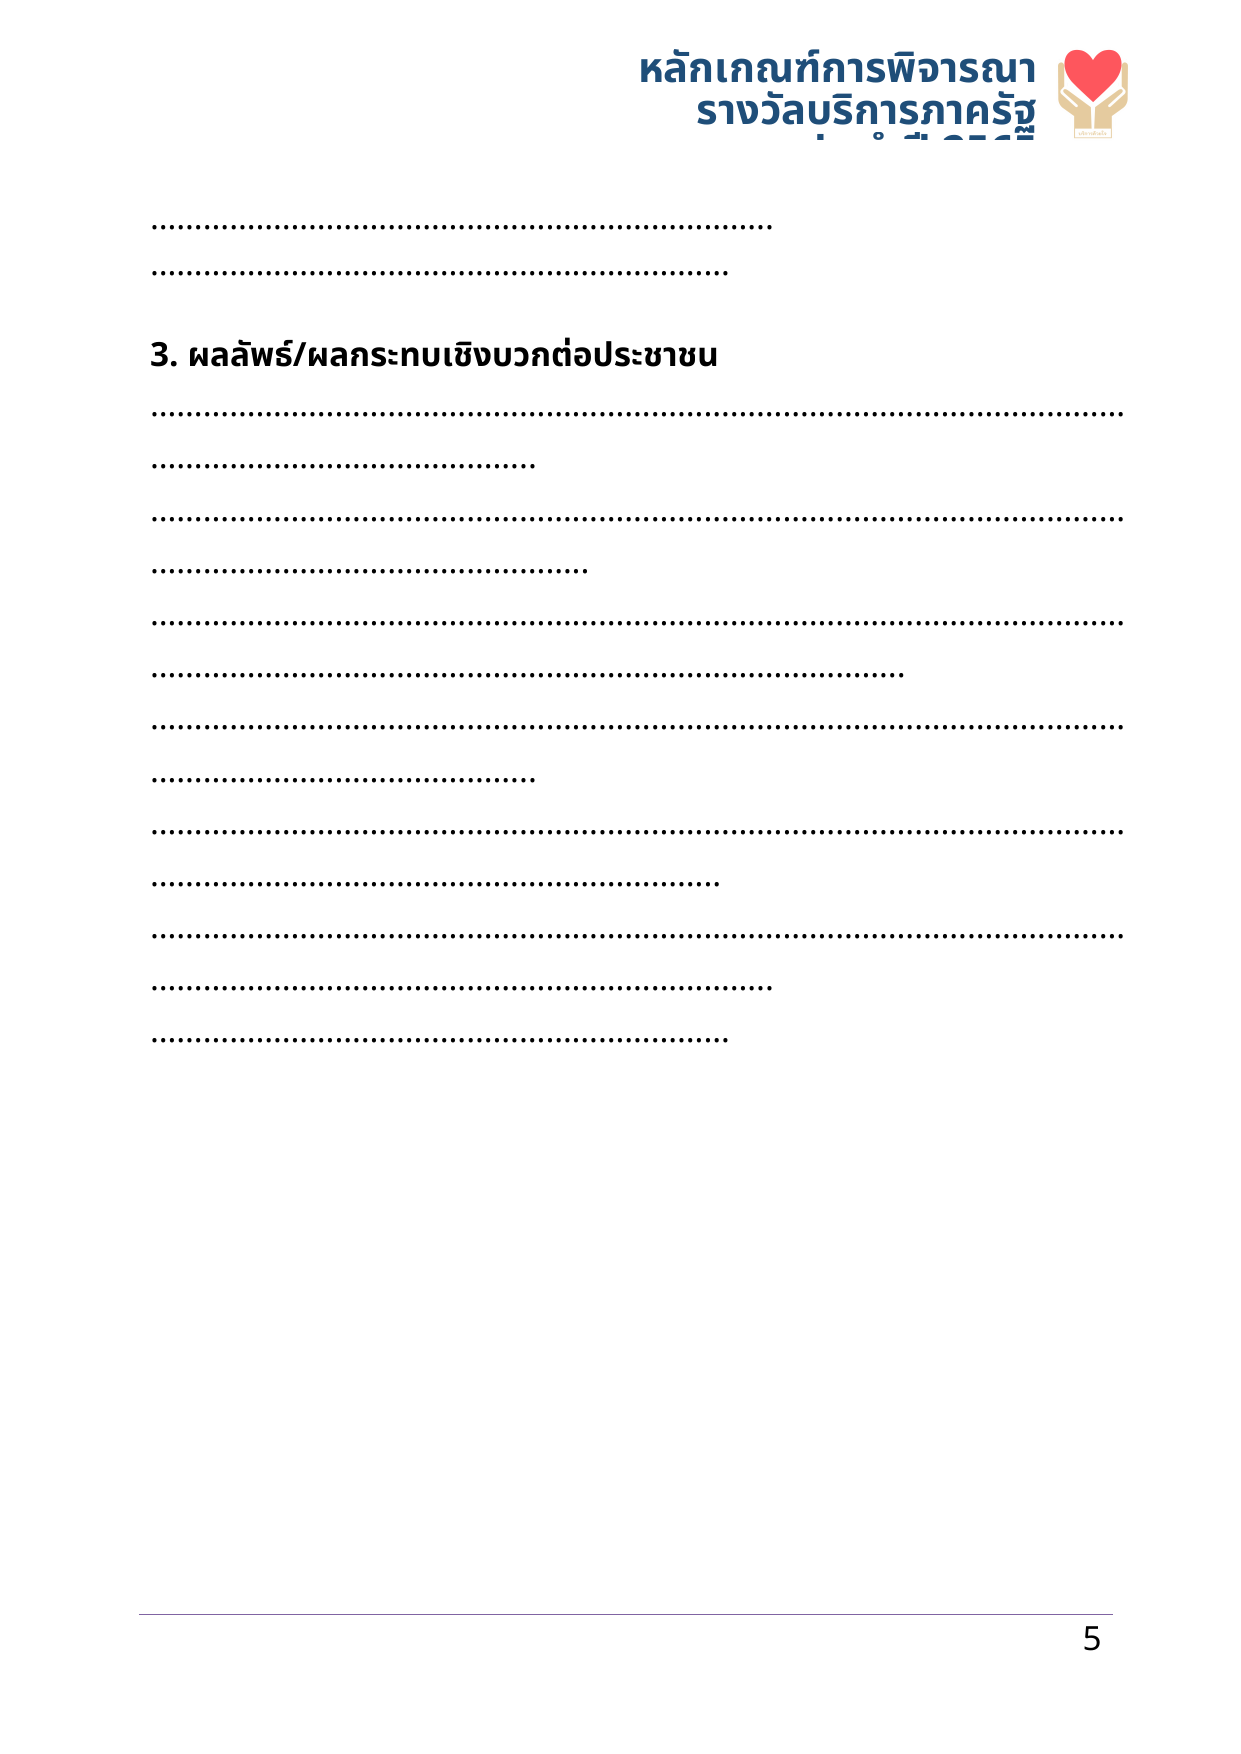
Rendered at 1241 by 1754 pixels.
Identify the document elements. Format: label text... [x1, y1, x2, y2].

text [150, 194, 1134, 285]
text 3. ผลลัพธ์/ผลกระทบเชิงบวกต่อประชาชน [150, 330, 1134, 381]
